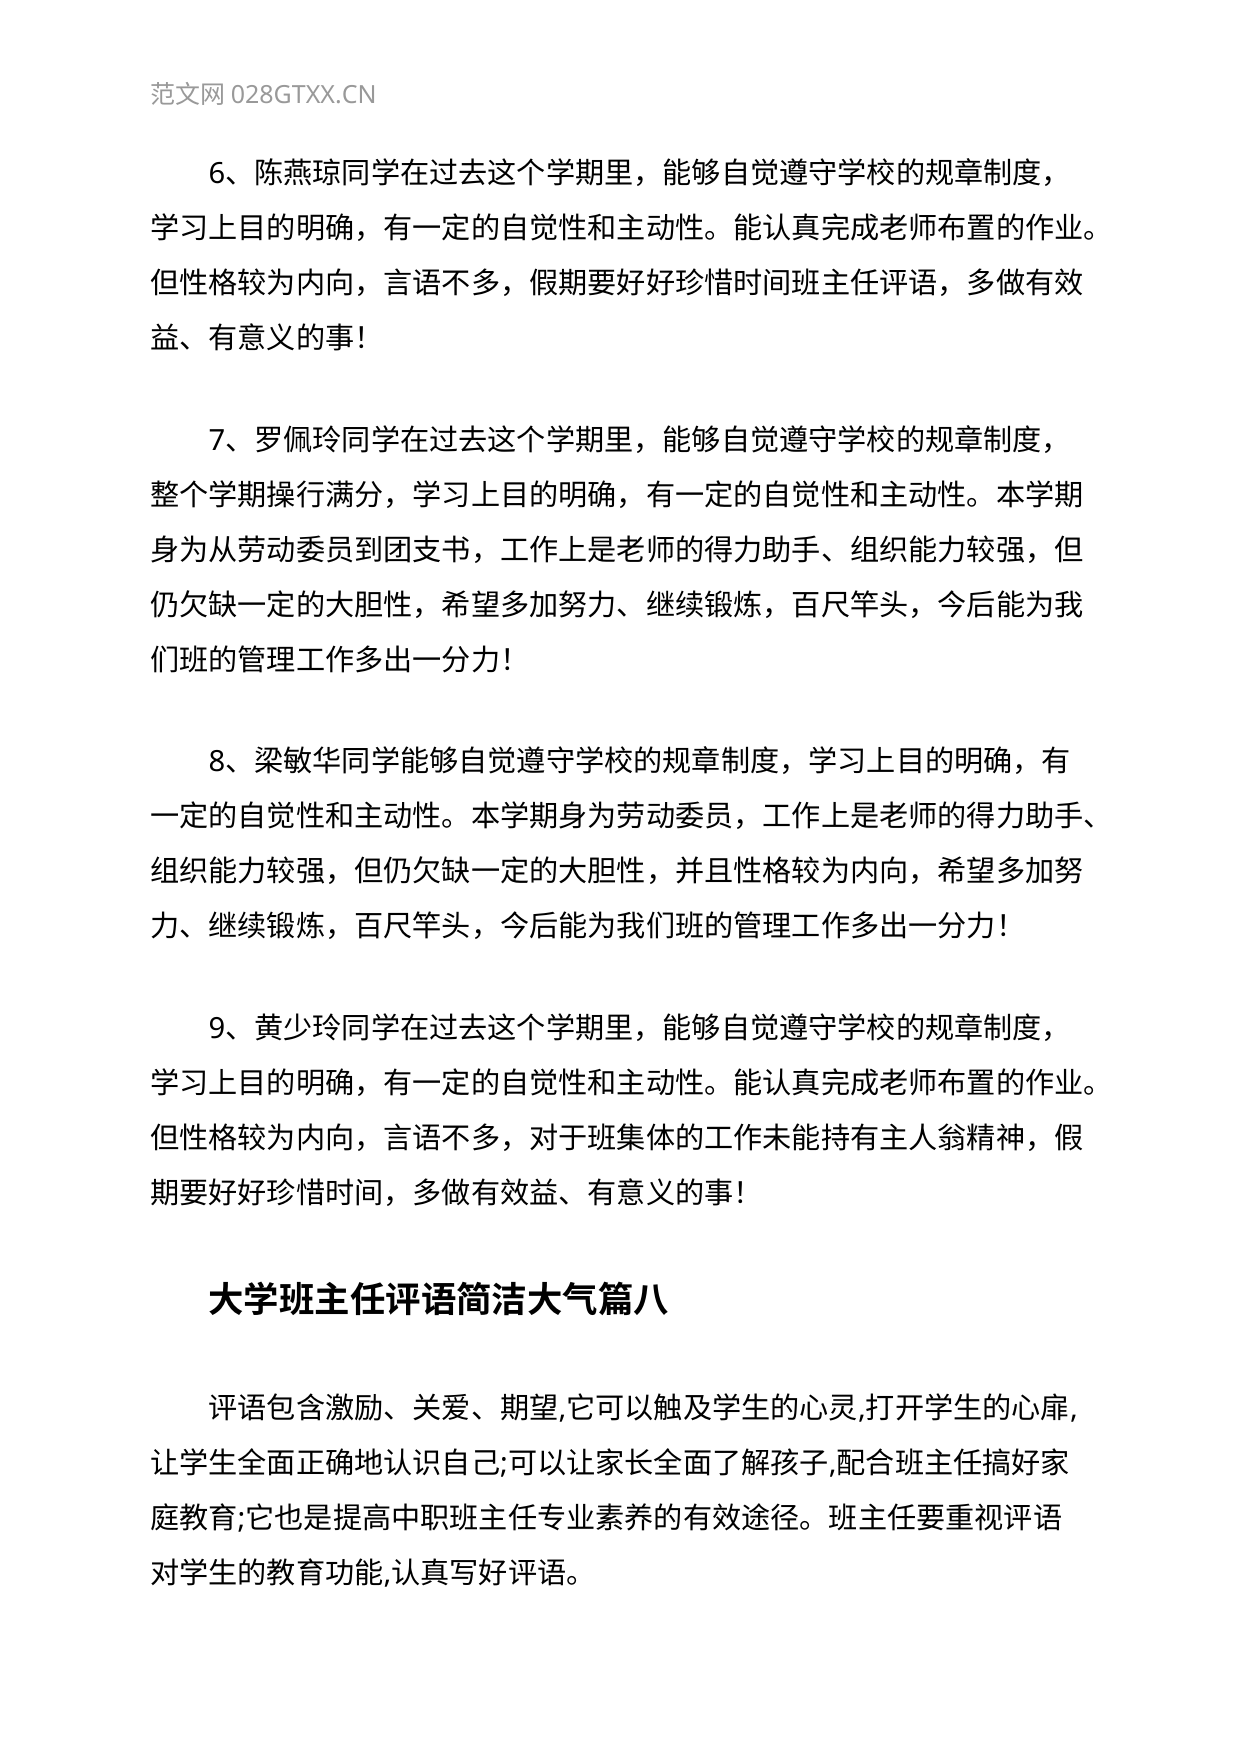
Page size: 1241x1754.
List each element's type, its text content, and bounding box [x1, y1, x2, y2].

text 评语包含激励、关爱、期望,它可以触及学生的心灵,打开学生的心扉,让学生全面正确地认识自己;可以让家长全面了解孩子,配合班主任搞好家庭教育;它也是提高中职班主任专业素养的有效途径。班主任要重视评语对学生的教育功能,认真写好评语。 [150, 1384, 1090, 1592]
text 6、陈燕琼同学在过去这个学期里，能够自觉遵守学校的规章制度，学习上目的明确，有一定的自觉性和主动性。能认真完成老师布置的作业。但性格较为内向，言语不多，假期要好好珍惜时间班主任评语，多做有效益、有意义的事！ [150, 150, 1090, 357]
text 7、罗佩玲同学在过去这个学期里，能够自觉遵守学校的规章制度，整个学期操行满分，学习上目的明确，有一定的自觉性和主动性。本学期身为从劳动委员到团支书，工作上是老师的得力助手、组织能力较强，但仍欠缺一定的大胆性，希望多加努力、继续锻炼，百尺竿头，今后能为我们班的管理工作多出一分力！ [150, 417, 1090, 678]
text 8、梁敏华同学能够自觉遵守学校的规章制度，学习上目的明确，有一定的自觉性和主动性。本学期身为劳动委员，工作上是老师的得力助手、组织能力较强，但仍欠缺一定的大胆性，并且性格较为内向，希望多加努力、继续锻炼，百尺竿头，今后能为我们班的管理工作多出一分力！ [150, 738, 1090, 945]
text 大学班主任评语简洁大气篇八 [150, 1271, 1090, 1322]
text 9、黄少玲同学在过去这个学期里，能够自觉遵守学校的规章制度，学习上目的明确，有一定的自觉性和主动性。能认真完成老师布置的作业。但性格较为内向，言语不多，对于班集体的工作未能持有主人翁精神，假期要好好珍惜时间，多做有效益、有意义的事！ [150, 1004, 1090, 1212]
